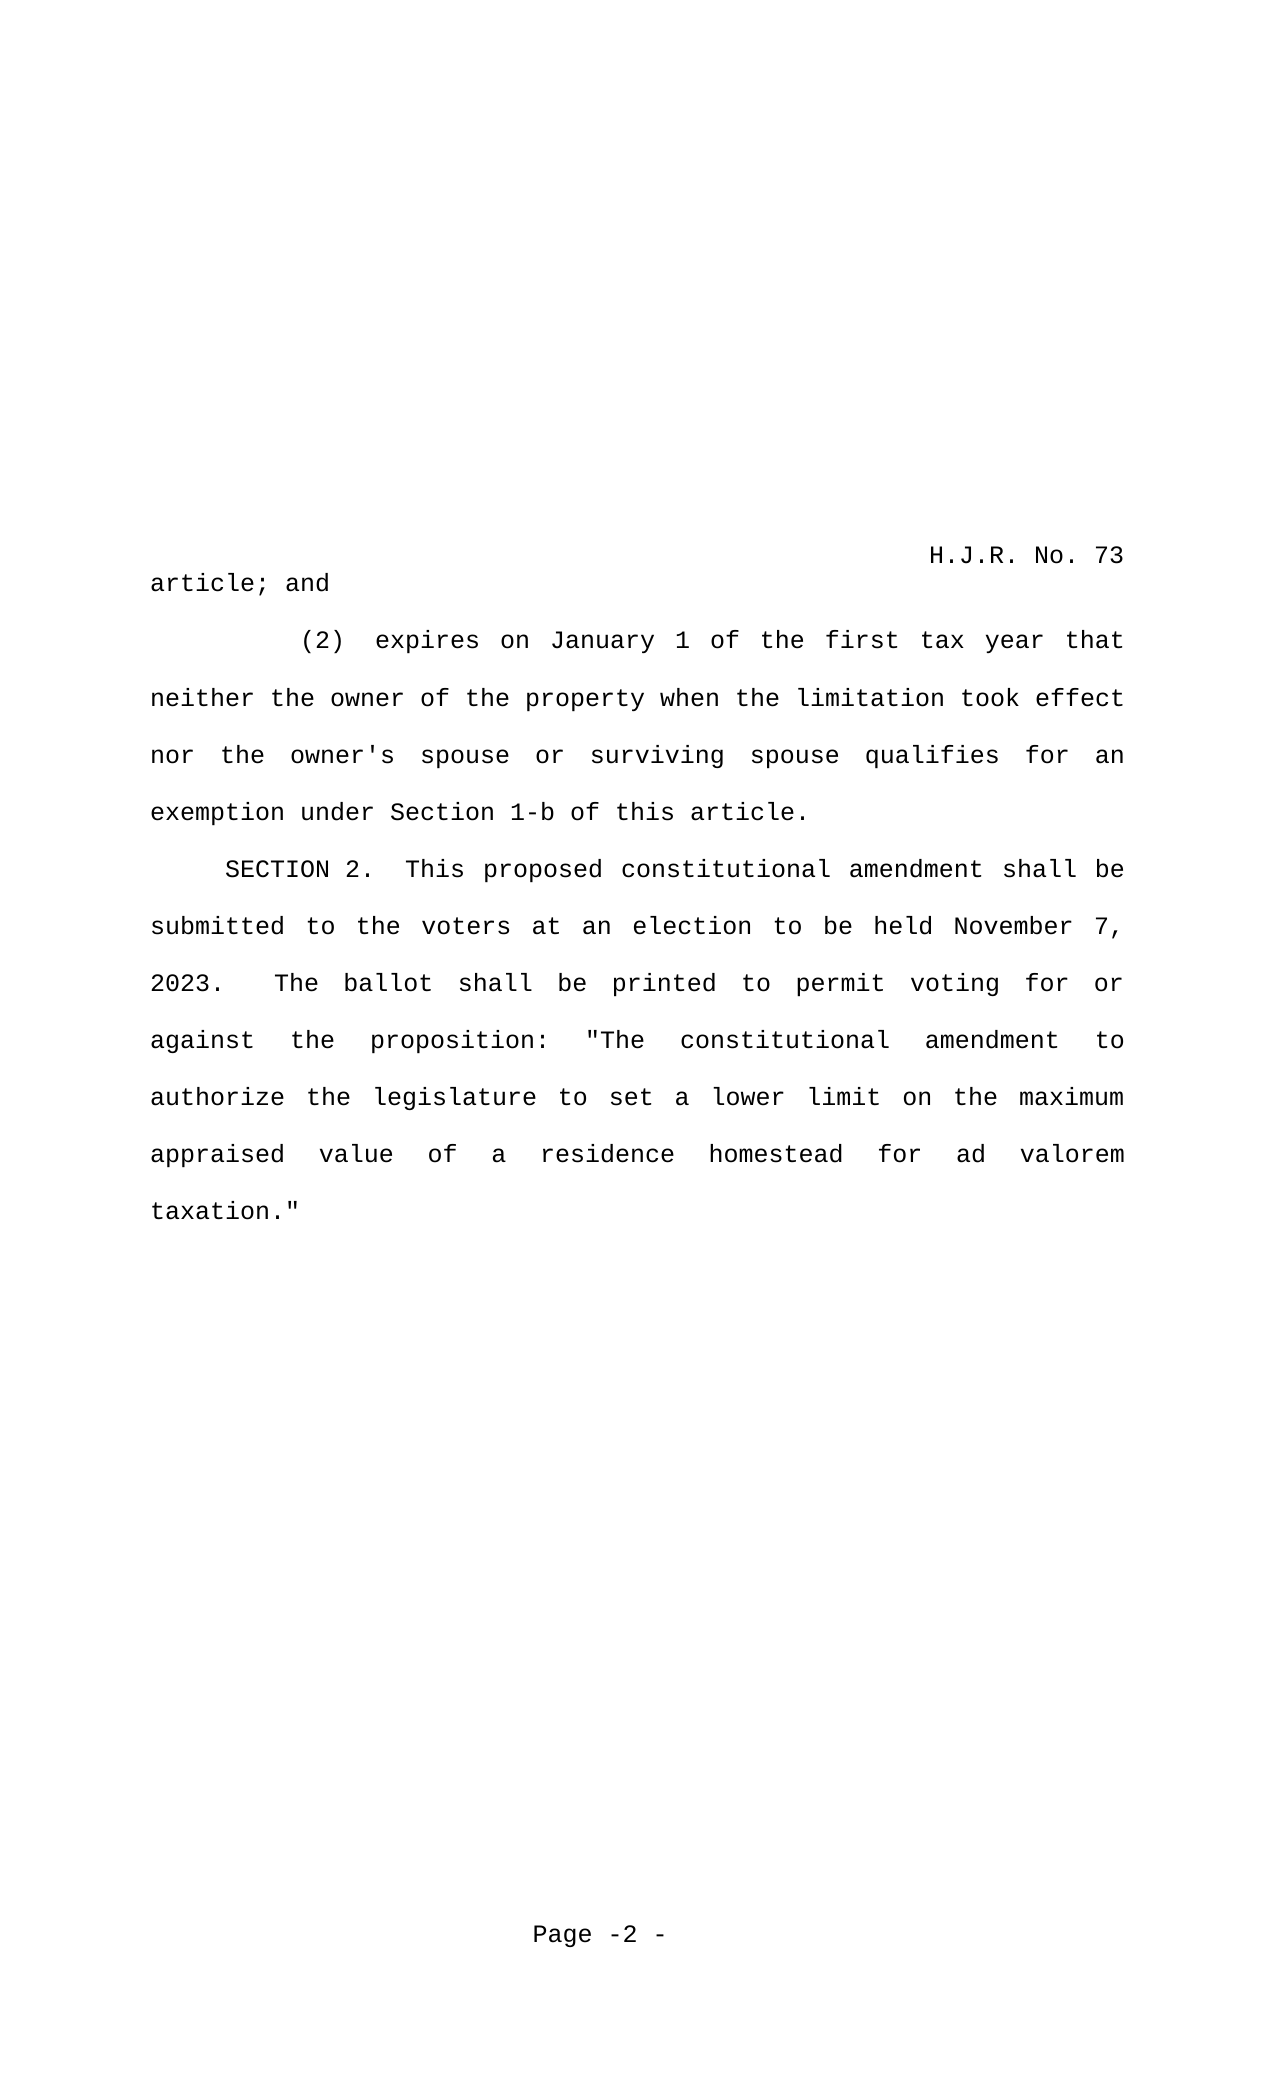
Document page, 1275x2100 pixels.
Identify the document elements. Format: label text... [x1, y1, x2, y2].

text (2) expires on January 1 of the first tax year that neither the owner of the property when the limitation took effect nor the owner's spouse or surviving spouse qualifies for an exemption under Section 1-b of this article. [150, 628, 1125, 828]
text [150, 571, 1125, 599]
text SECTION 2. This proposed constitutional amendment shall be submitted to the voters at an election to be held November 7, 2023. The ballot shall be printed to permit voting for or against the proposition: "The constitutional amendment to authorize the legislature to set a lower limit on the maximum appraised value of a residence homestead for ad valorem taxation." [150, 856, 1125, 1227]
